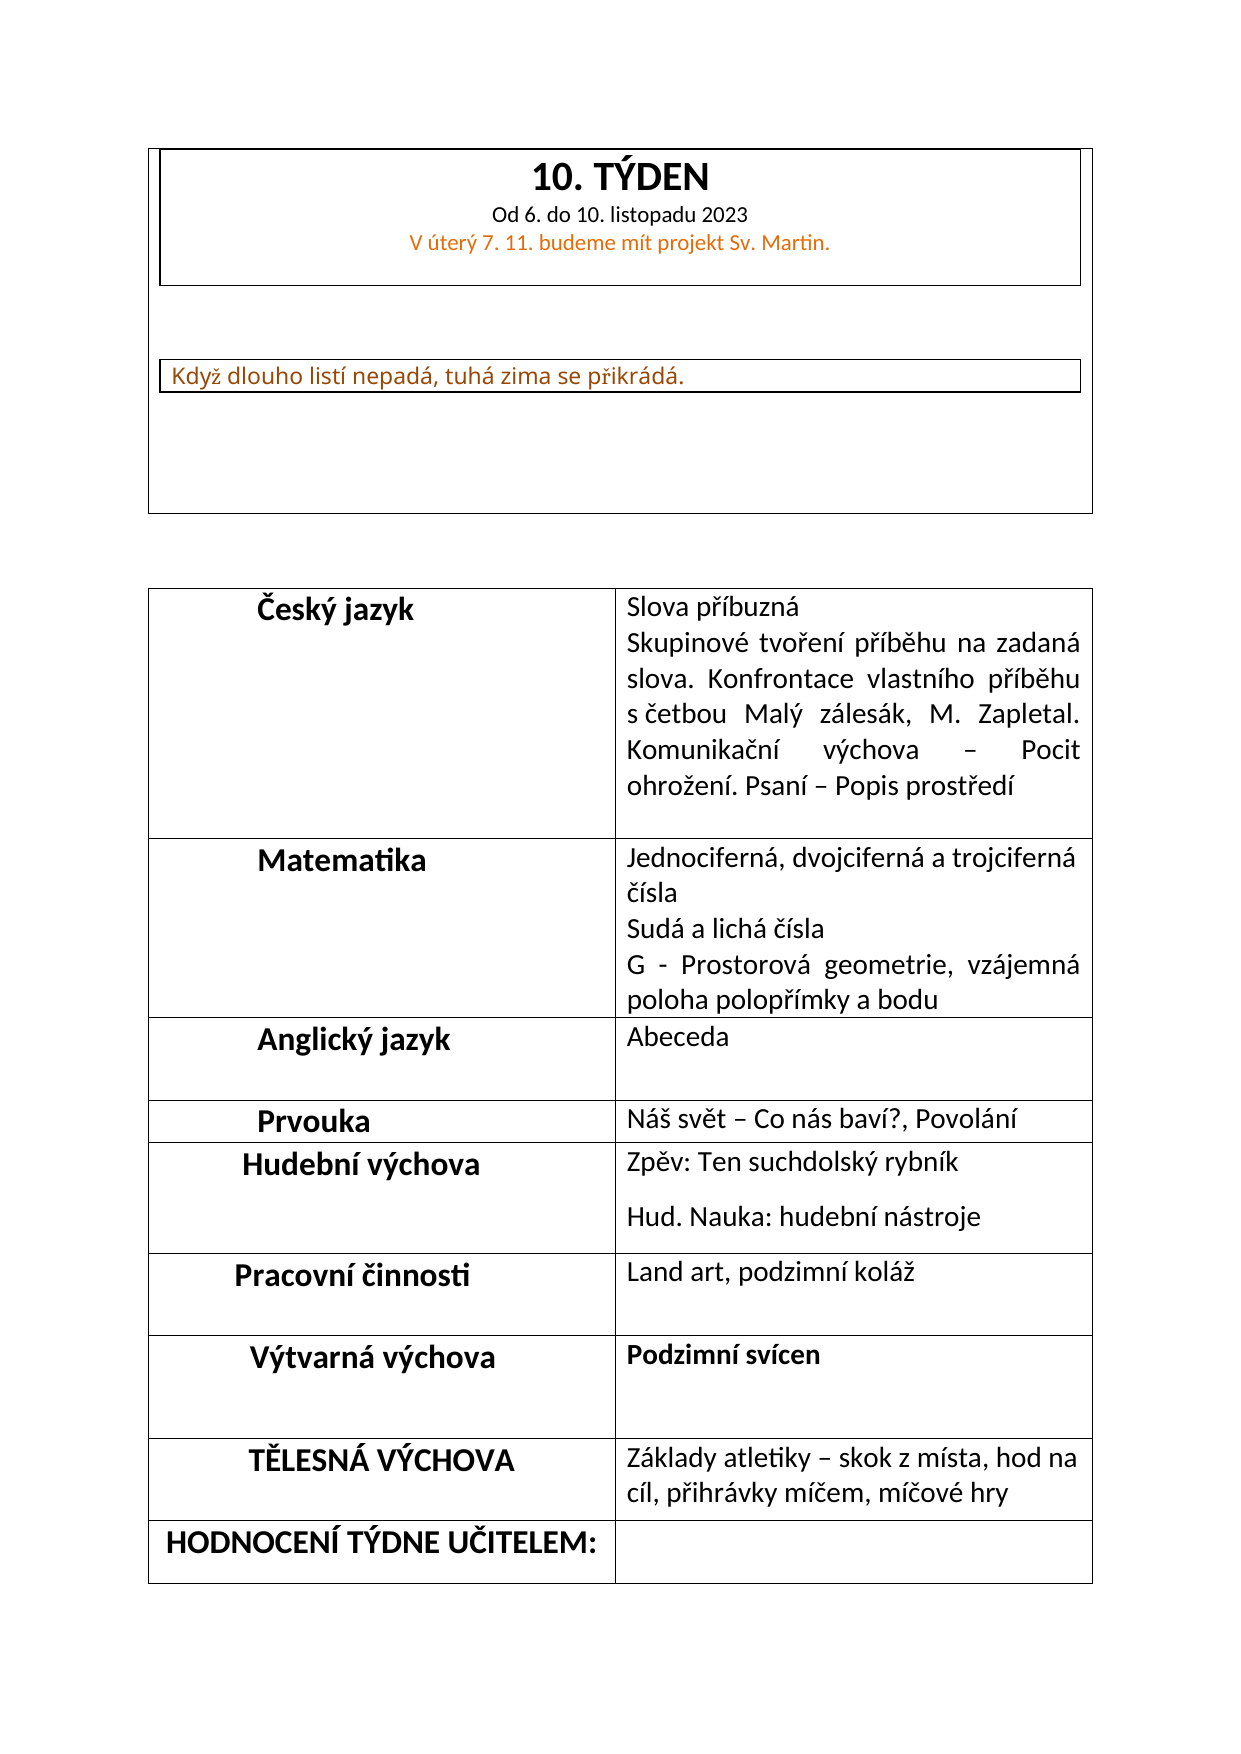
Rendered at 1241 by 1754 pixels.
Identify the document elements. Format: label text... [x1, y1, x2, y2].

table_cell Základy atletiky – skok z místa, hod na cíl, přihrávky míčem, míčové hry [616, 1439, 1092, 1520]
table_cell Náš svět – Co nás baví?, Povolání [616, 1101, 1092, 1142]
table_cell Land art, podzimní koláž [616, 1254, 1092, 1335]
table_cell Pracovní činnosti [149, 1254, 615, 1335]
table_cell Abeceda [616, 1018, 1092, 1099]
table_cell TĚLESNÁ VÝCHOVA [149, 1439, 615, 1520]
table_cell Matematika [149, 839, 615, 1017]
table_cell Jednociferná, dvojciferná a trojciferná čísla Sudá a lichá čísla G - Prostorová geometrie, vzájemná poloha polopřímky a bodu [616, 839, 1092, 1017]
table_header [149, 149, 1092, 513]
table_header Slova příbuzná Skupinové tvoření příběhu na zadaná slova. Konfrontace vlastního příběhu s četbou Malý zálesák, M. Zapletal. Komunikační výchova – Pocit ohrožení. Psaní – Popis prostředí [616, 589, 1092, 838]
table_cell Anglický jazyk [149, 1018, 615, 1099]
table_cell Hudební výchova [149, 1143, 615, 1252]
table_cell [616, 1521, 1092, 1582]
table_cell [149, 1521, 615, 1582]
table_cell Podzimní svícen [616, 1336, 1092, 1438]
table_cell Prvouka [149, 1101, 615, 1142]
table_cell Výtvarná výchova [149, 1336, 615, 1438]
table_header Český jazyk [149, 589, 615, 838]
table_cell Zpěv: Ten suchdolský rybník Hud. Nauka: hudební nástroje [616, 1143, 1092, 1252]
